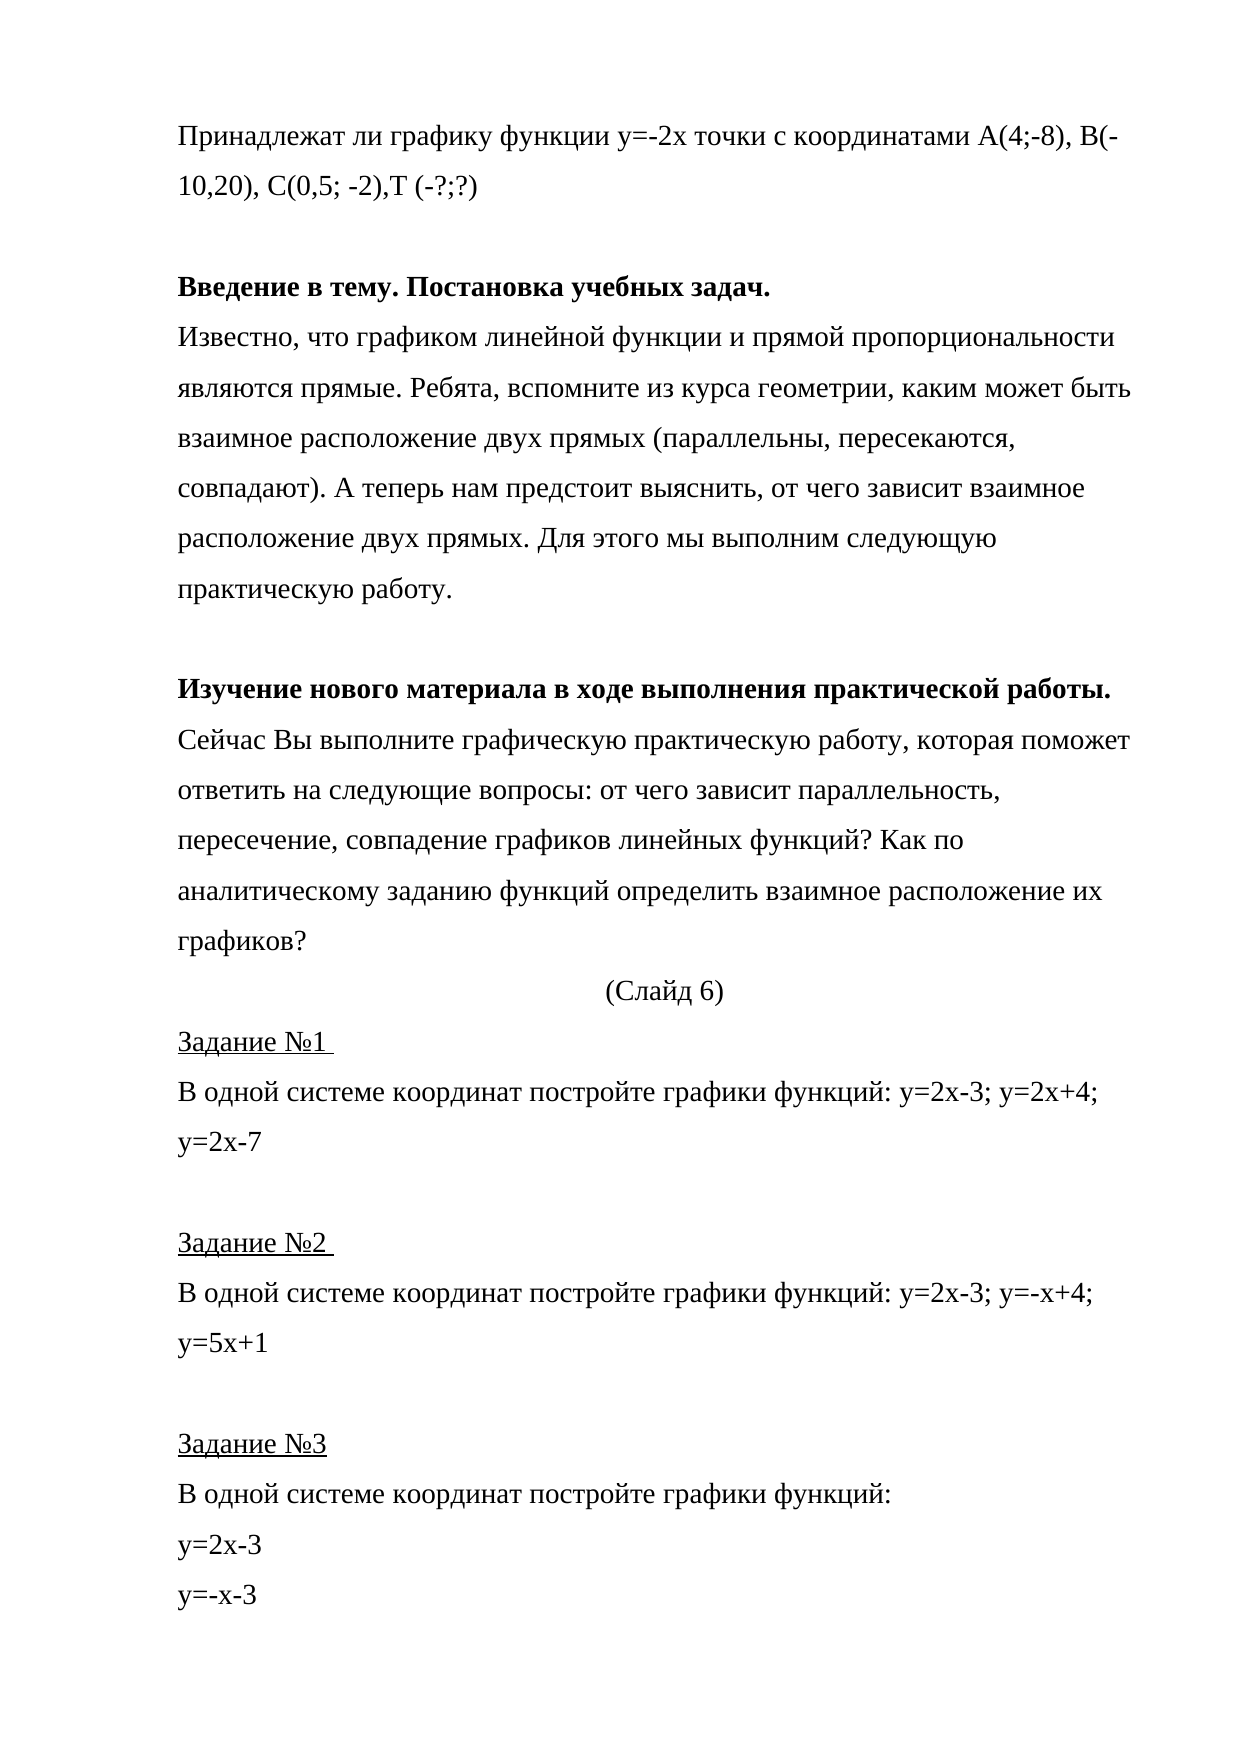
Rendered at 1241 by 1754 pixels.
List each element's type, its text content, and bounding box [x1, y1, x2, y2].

text y=-x-3 [177, 1577, 1152, 1611]
text Задание №1 [177, 1024, 1152, 1057]
text Задание №3 [177, 1426, 1152, 1460]
text В одной системе координат постройте графики функций: y=2x-3; y=2x+4; y=2x-7 [177, 1074, 1152, 1158]
text (Слайд 6) [177, 973, 1152, 1007]
text Задание №2 [177, 1225, 1152, 1258]
text В одной системе координат постройте графики функций: [177, 1477, 1152, 1510]
text Сейчас Вы выполните графическую практическую работу, которая поможет ответить на следующие вопросы: от чего зависит параллельность, пересечение, совпадение графиков линейных функций? Как по аналитическому заданию функций определить взаимное расположение их графиков? [177, 722, 1152, 957]
text y=2x-3 [177, 1527, 1152, 1560]
text Принадлежат ли графику функции y=-2x точки с координатами А(4;-8), В(-10,20), С(0,5; -2),Т (-?;?) [177, 118, 1152, 202]
text Известно, что графиком линейной функции и прямой пропорциональности являются прямые. Ребята, вспомните из курса геометрии, каким может быть взаимное расположение двух прямых (параллельны, пересекаются, совпадают). А теперь нам предстоит выяснить, от чего зависит взаимное расположение двух прямых. Для этого мы выполним следующую практическую работу. [177, 319, 1152, 604]
text Введение в тему. Постановка учебных задач. [177, 269, 1152, 303]
text В одной системе координат постройте графики функций: y=2x-3; y=-x+4; y=5x+1 [177, 1275, 1152, 1359]
text Изучение нового материала в ходе выполнения практической работы. [177, 672, 1152, 705]
